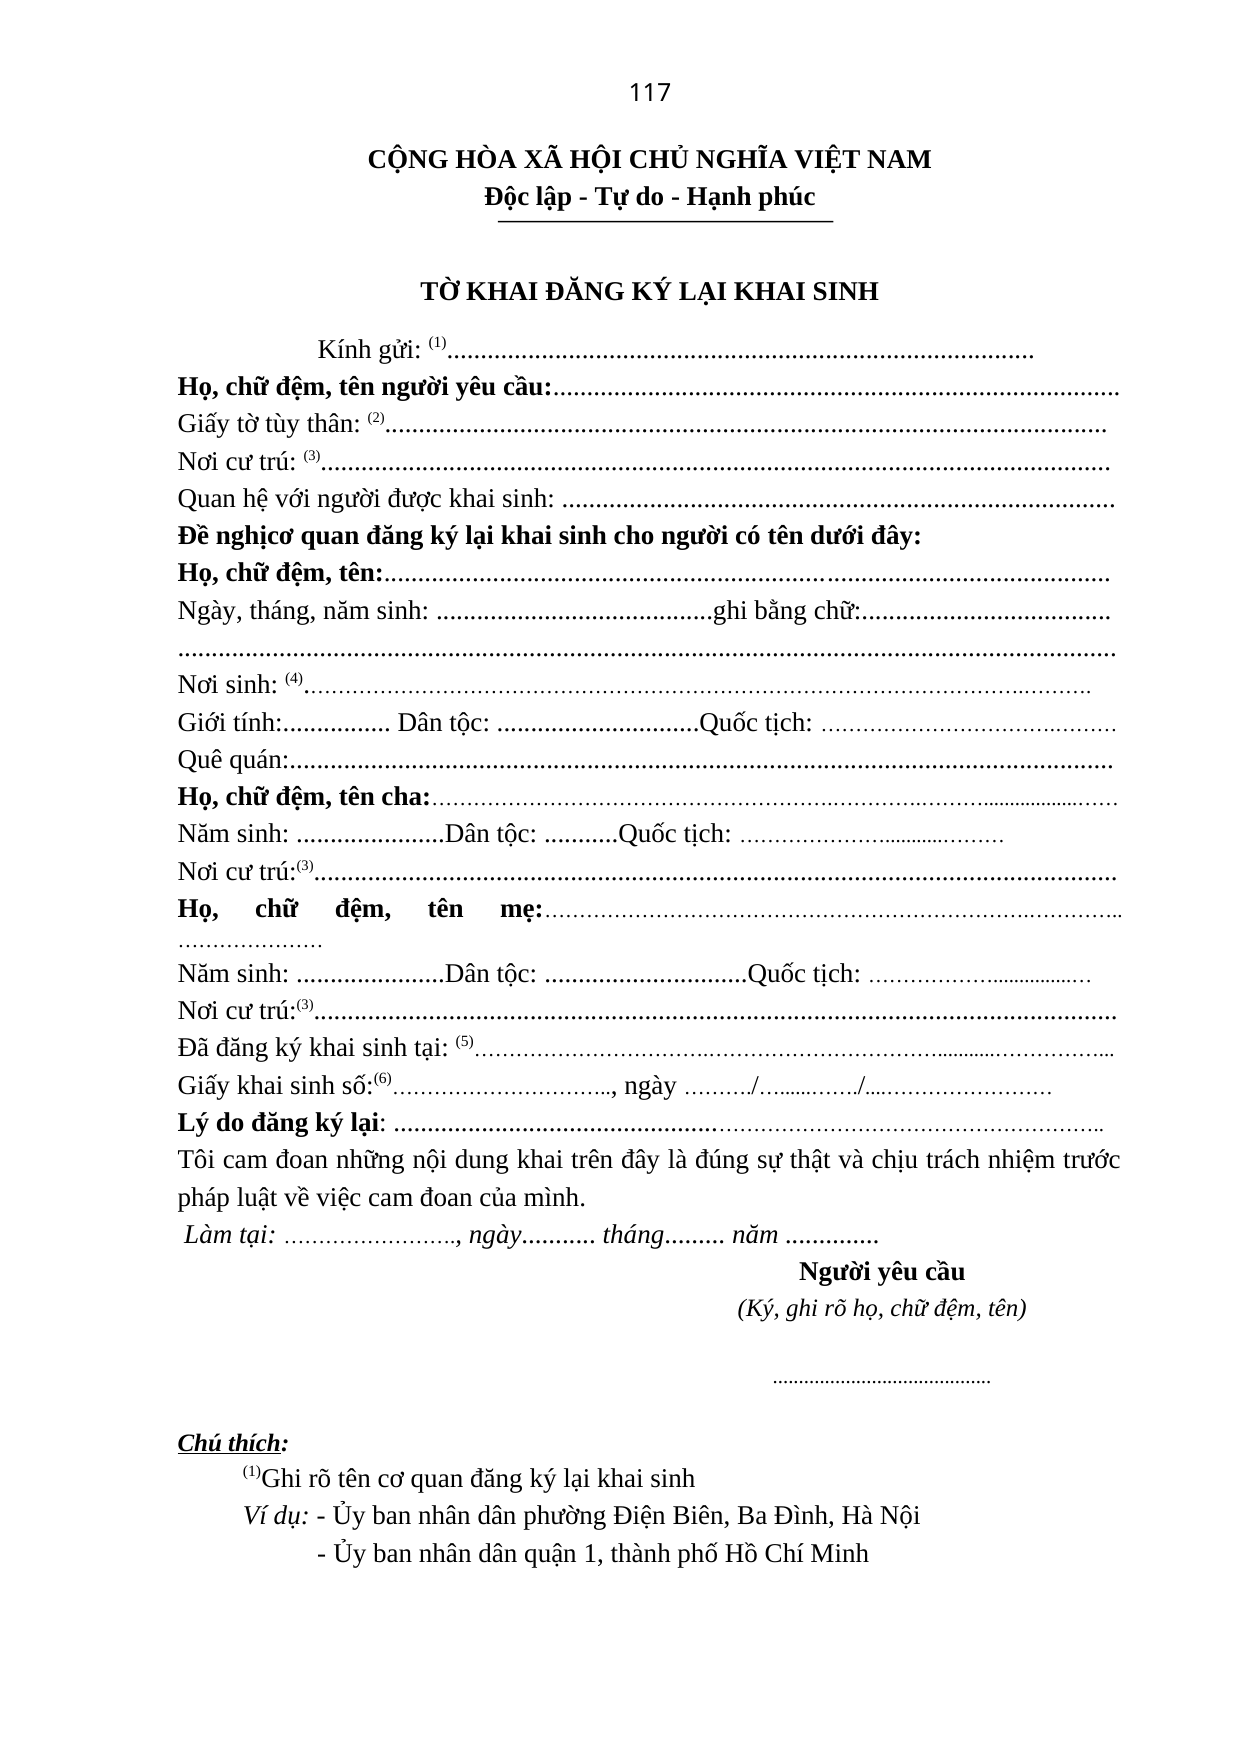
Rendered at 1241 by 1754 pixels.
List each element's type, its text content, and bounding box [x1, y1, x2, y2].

text Độc lập - Tự do - Hạnh phúc [177, 180, 1122, 212]
text Kính gửi: (1) [177, 333, 1122, 364]
text Chú thích: [177, 1428, 1122, 1456]
text Tôi cam đoan những nội dung khai trên đây là đúng sự thật và chịu trách nhiệm trước pháp luật về việc cam đoan của mình. [177, 1143, 1122, 1212]
text Nơi sinh: (4).………………………………………………………………………………………….………. [177, 668, 1122, 699]
text Ví dụ: - Ủy ban nhân dân phường Điện Biên, Ba Đình, Hà Nội [177, 1499, 1122, 1531]
text Đề nghịcơ quan đăng ký lại khai sinh cho người có tên dưới đây: [177, 519, 1122, 550]
text Năm sinh: ......................Dân tộc: ...........Quốc tịch: ………………...............… [177, 957, 1122, 988]
text Họ, chữ đệm, tên cha:………………………………………………….………….………..................…… [177, 780, 1122, 811]
text Lý do đăng ký lại: ................................................……………………………………………….. [177, 1106, 1122, 1137]
text Giới tính:................ Dân tộc: ..............................Quốc tịch: …………………………….……… [177, 706, 1122, 737]
text Giấy khai sinh số:(6)………………………….., ngày ………./…......……./ …………………… [177, 1069, 1122, 1100]
text Quê quán:.......................................................................................................................... [177, 743, 1122, 774]
text TỜ KHAI ĐĂNG KÝ LẠI KHAI SINH [177, 275, 1122, 307]
text (1)Ghi rõ tên cơ quan đăng ký lại khai sinh [177, 1462, 1122, 1493]
text Nơi cư trú:(3)....................................................................................................................... [177, 855, 1122, 886]
text Đã đăng ký khai sinh tại: (5)…………………………….……………………………...........……………... [177, 1032, 1122, 1063]
text Làm tại: ……………………., ngày........... tháng......... năm .............. [177, 1218, 1122, 1249]
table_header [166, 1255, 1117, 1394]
text Quan hệ với người được khai sinh: .................................................................................. [177, 482, 1122, 513]
text Họ, chữ đệm, tên: .......................................... [177, 557, 1122, 588]
text ........................................................................................................................................... [177, 631, 1122, 662]
text CỘNG HÒA XÃ HỘI CHỦ NGHĨA VIỆT NAM [177, 143, 1122, 174]
text Nơi cư trú: (3)..................................................................................................................... [177, 445, 1122, 476]
text - Ủy ban nhân dân quận 1, thành phố Hồ Chí Minh [177, 1537, 1122, 1568]
text Giấy tờ tùy thân: (2)........................................................................................................... [177, 407, 1122, 438]
text Họ, chữ đệm, tên người yêu cầu:.................................................................................... [177, 370, 1122, 401]
text Ngày, tháng, năm sinh: .........................................ghi bằng chữ:..................................... [177, 594, 1122, 625]
text Họ, chữ đệm, tên mẹ:…………………………………………………………….…………..………………… [177, 892, 1122, 952]
text Năm sinh: ......................Dân tộc: ...........Quốc tịch: …………………...........……… [177, 818, 1122, 849]
text Nơi cư trú:(3)....................................................................................................................... [177, 994, 1122, 1025]
